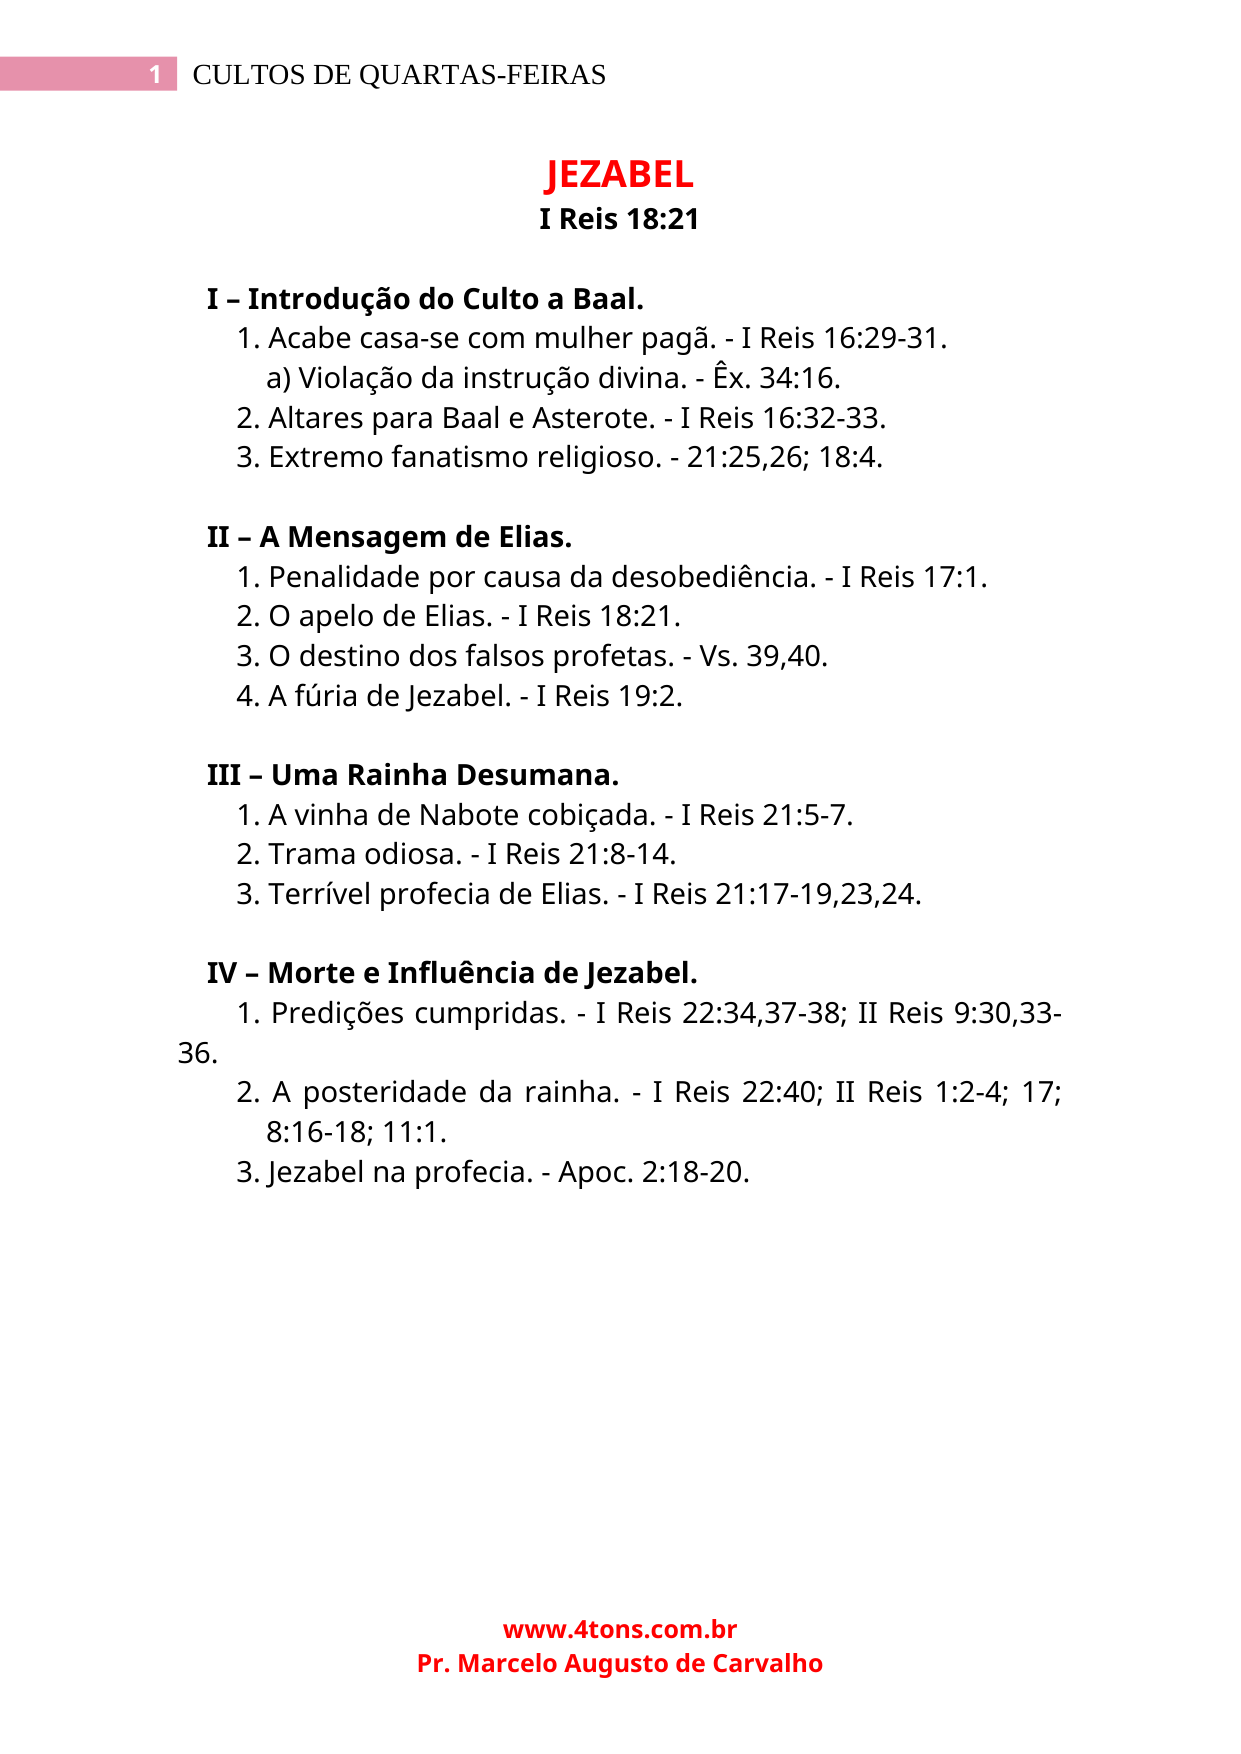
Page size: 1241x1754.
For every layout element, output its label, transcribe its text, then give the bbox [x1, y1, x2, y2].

text 3. Terrível profecia de Elias. - I Reis 21:17-19,23,24. [177, 873, 1063, 913]
text 2. A posteridade da rainha. - I Reis 22:40; II Reis 1:2-4; 17; 8:16-18; 11:1. [236, 1072, 1063, 1151]
text 4. A fúria de Jezabel. - I Reis 19:2. [177, 675, 1063, 714]
text 1. Predições cumpridas. - I Reis 22:34,37-38; II Reis 9:30,33-36. [177, 992, 1063, 1072]
text 1. Acabe casa-se com mulher pagã. - I Reis 16:29-31. [177, 318, 1063, 357]
text 2. Altares para Baal e Asterote. - I Reis 16:32-33. [177, 397, 1063, 437]
text I Reis 18:21 [177, 199, 1063, 238]
text IV – Morte e Influência de Jezabel. [177, 953, 1063, 992]
text 1. Penalidade por causa da desobediência. - I Reis 17:1. [177, 556, 1063, 596]
text a) Violação da instrução divina. - Êx. 34:16. [177, 357, 1063, 397]
text JEZABEL [177, 148, 1063, 199]
text III – Uma Rainha Desumana. [177, 754, 1063, 794]
text 2. O apelo de Elias. - I Reis 18:21. [177, 596, 1063, 635]
text II – A Mensagem de Elias. [177, 516, 1063, 556]
text 3. O destino dos falsos profetas. - Vs. 39,40. [177, 635, 1063, 675]
text I – Introdução do Culto a Baal. [177, 278, 1063, 318]
text 3. Jezabel na profecia. - Apoc. 2:18-20. [177, 1151, 1063, 1191]
text 3. Extremo fanatismo religioso. - 21:25,26; 18:4. [177, 437, 1063, 476]
text 2. Trama odiosa. - I Reis 21:8-14. [177, 834, 1063, 873]
text 1. A vinha de Nabote cobiçada. - I Reis 21:5-7. [177, 794, 1063, 834]
